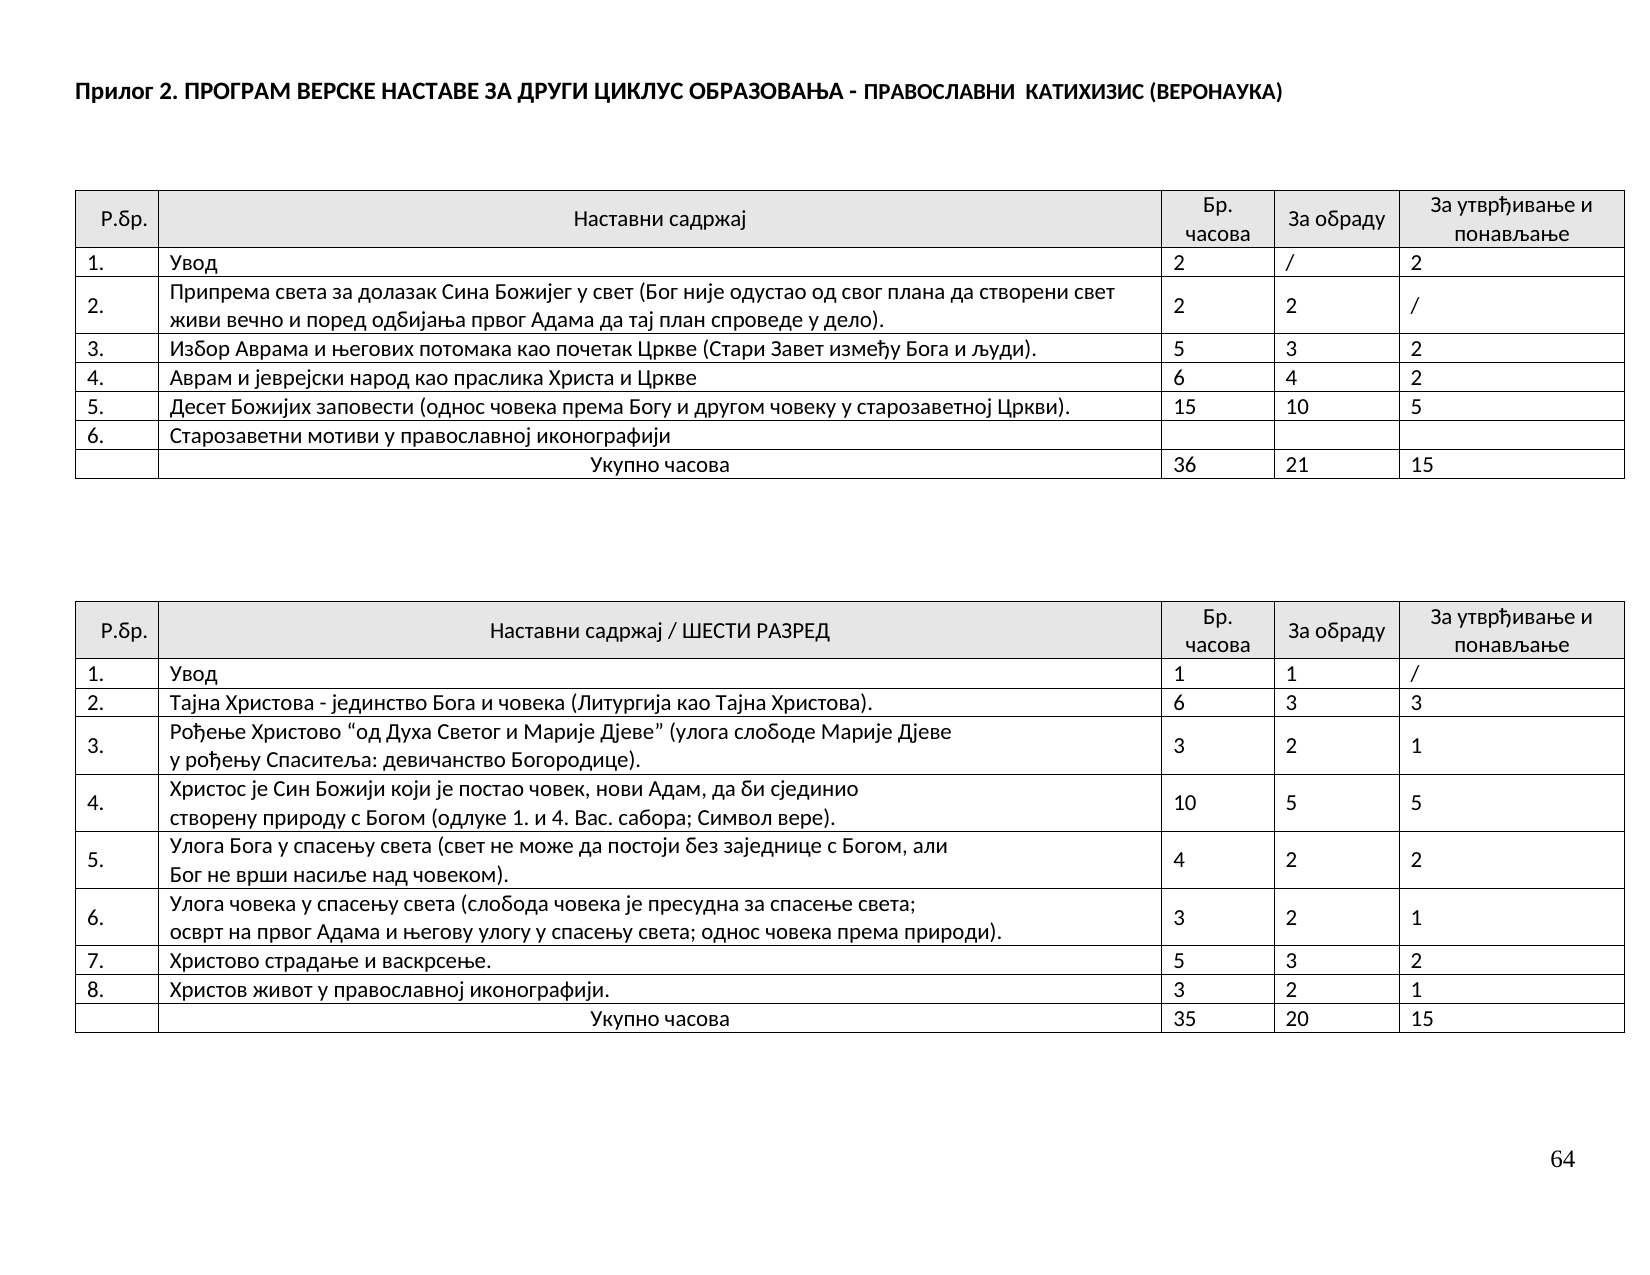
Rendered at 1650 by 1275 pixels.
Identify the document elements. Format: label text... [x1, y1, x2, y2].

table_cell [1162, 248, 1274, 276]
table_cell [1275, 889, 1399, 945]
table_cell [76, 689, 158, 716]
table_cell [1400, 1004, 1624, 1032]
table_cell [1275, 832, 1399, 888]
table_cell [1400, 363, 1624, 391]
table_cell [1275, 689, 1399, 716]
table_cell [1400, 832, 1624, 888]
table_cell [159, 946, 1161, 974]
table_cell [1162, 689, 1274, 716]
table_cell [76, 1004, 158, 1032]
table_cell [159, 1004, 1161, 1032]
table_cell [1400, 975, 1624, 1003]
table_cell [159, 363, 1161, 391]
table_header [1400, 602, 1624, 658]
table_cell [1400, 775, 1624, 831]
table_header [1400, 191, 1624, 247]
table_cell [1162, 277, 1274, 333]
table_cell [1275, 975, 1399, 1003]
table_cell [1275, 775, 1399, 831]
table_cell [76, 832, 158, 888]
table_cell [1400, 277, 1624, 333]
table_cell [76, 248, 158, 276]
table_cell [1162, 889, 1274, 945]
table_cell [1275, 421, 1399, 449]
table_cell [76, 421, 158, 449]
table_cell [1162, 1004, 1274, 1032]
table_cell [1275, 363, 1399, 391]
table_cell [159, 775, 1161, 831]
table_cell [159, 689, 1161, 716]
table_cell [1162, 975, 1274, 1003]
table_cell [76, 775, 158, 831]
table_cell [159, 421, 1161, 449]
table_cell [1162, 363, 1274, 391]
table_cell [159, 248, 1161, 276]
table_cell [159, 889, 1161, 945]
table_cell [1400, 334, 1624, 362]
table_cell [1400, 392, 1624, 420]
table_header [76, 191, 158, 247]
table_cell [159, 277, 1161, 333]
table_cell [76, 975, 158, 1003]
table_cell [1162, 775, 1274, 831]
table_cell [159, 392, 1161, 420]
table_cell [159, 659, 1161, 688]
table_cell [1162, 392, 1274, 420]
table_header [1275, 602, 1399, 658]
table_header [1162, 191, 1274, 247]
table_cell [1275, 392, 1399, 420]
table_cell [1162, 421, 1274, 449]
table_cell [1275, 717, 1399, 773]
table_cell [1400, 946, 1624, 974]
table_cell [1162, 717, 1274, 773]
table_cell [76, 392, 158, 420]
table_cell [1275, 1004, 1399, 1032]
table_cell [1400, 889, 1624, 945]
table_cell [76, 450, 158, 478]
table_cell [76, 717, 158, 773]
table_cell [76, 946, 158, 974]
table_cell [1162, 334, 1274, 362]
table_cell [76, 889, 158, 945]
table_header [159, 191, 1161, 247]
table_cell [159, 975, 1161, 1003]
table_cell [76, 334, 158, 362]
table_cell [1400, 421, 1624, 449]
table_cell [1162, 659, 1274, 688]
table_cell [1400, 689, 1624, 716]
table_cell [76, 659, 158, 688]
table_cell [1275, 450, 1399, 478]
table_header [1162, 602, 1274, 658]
text Прилог 2. ПРОГРАМ ВЕРСКЕ НАСТАВЕ ЗА ДРУГИ ЦИКЛУС ОБРАЗОВАЊА - ПРАВОСЛАВНИ КАТИХИЗИС (ВЕРОНАУКА) [75, 75, 1575, 106]
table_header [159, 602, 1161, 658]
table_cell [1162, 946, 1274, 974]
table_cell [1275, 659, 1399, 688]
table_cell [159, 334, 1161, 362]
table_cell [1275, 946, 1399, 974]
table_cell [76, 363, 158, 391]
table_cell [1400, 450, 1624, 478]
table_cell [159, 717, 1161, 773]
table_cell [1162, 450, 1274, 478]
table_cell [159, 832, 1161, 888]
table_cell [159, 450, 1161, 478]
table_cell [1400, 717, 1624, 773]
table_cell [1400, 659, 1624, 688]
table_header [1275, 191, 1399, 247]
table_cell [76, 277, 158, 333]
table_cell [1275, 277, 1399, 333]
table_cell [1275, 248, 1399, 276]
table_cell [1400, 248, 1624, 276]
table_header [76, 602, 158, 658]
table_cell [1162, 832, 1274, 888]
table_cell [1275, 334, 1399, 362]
